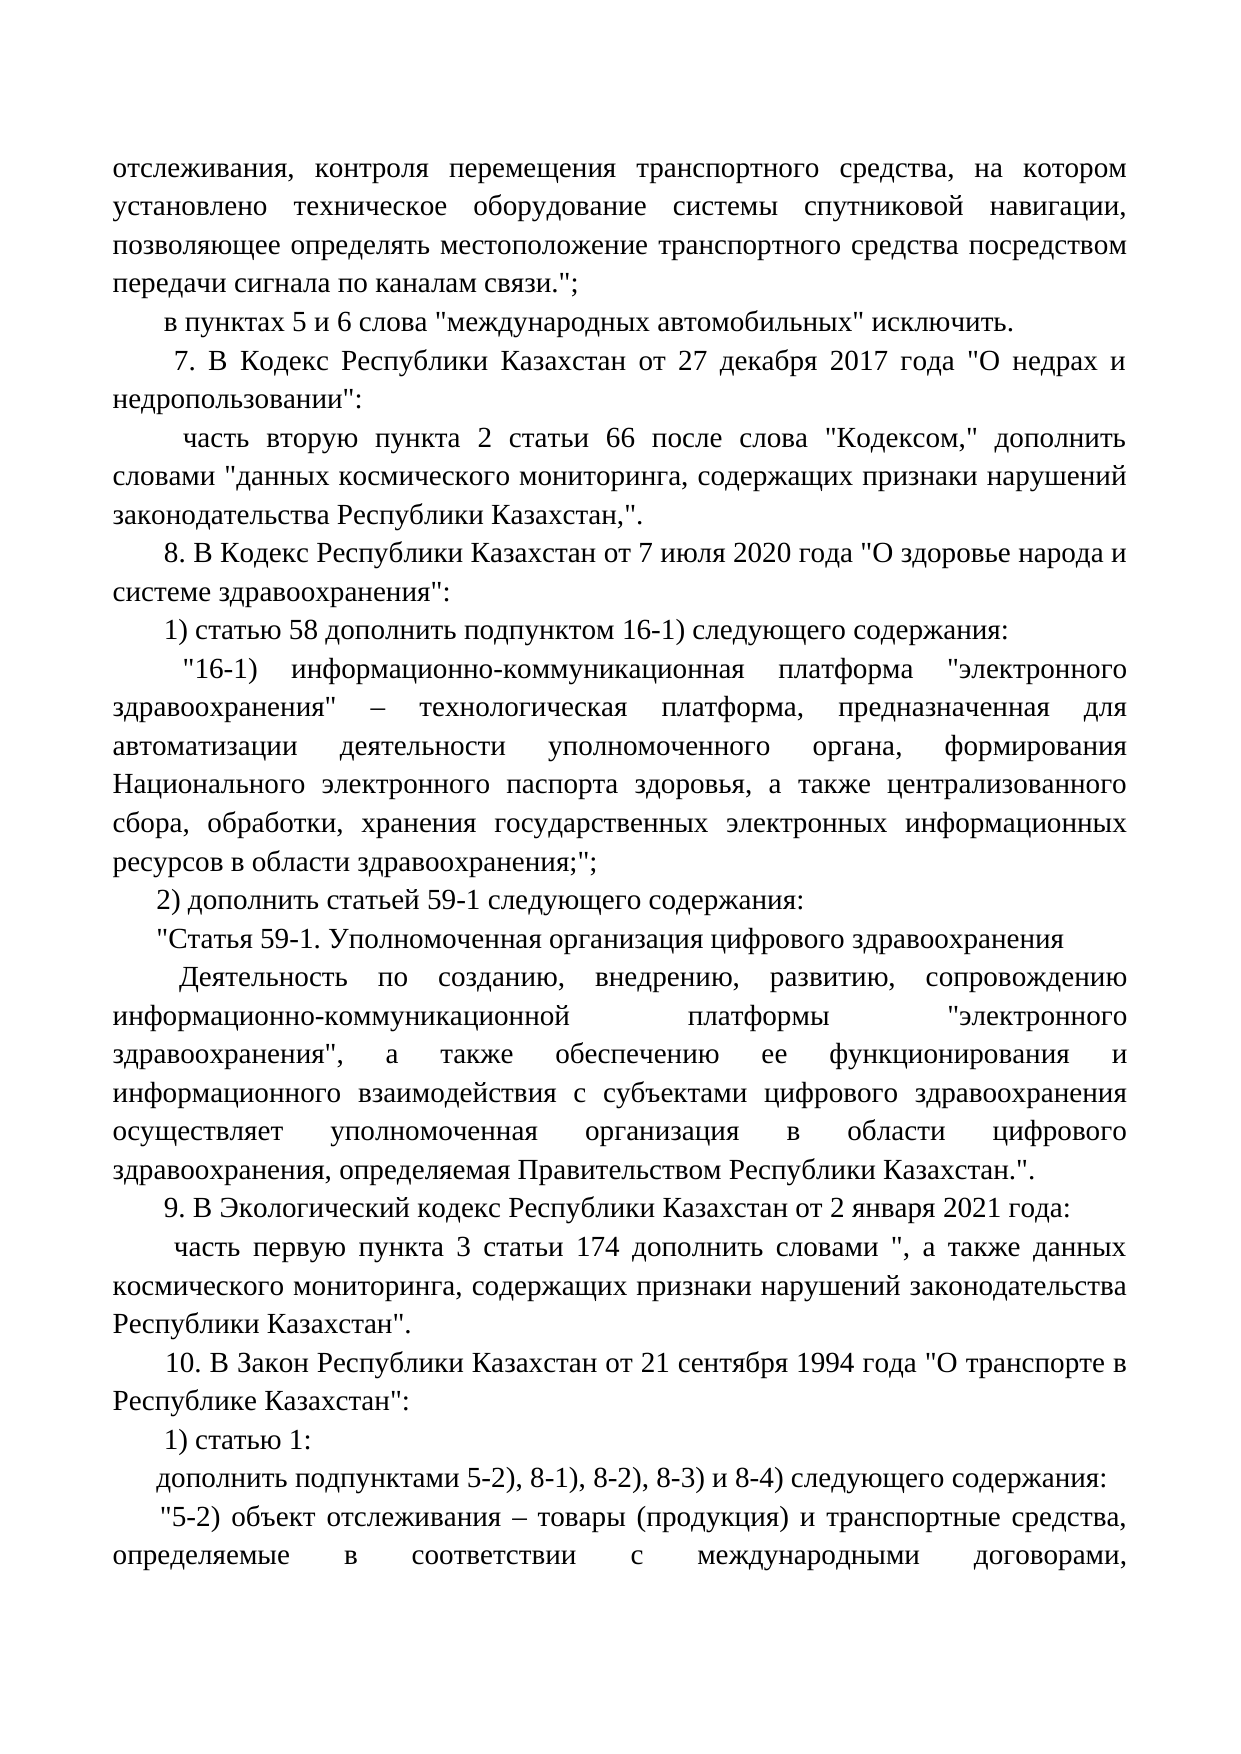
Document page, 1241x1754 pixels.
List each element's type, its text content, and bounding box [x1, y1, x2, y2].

text часть вторую пункта 2 статьи 66 после слова "Кодексом," дополнить словами "данных космического мониторинга, содержащих признаки нарушений законодательства Республики Казахстан,". [112, 420, 1128, 530]
text "16-1) информационно-коммуникационная платформа "электронного здравоохранения" – технологическая платформа, предназначенная для автоматизации деятельности уполномоченного органа, формирования Национального электронного паспорта здоровья, а также централизованного сбора, обработки, хранения государственных электронных информационных ресурсов в области здравоохранения;"; [112, 651, 1128, 877]
text 8. В Кодекс Республики Казахстан от 7 июля 2020 года "О здоровье народа и системе здравоохранения": [112, 535, 1128, 607]
text 2) дополнить статьей 59-1 следующего содержания: [112, 882, 1128, 916]
text 1) статью 58 дополнить подпунктом 16-1) следующего содержания: [112, 612, 1128, 646]
text часть первую пункта 3 статьи 174 дополнить словами ", а также данных космического мониторинга, содержащих признаки нарушений законодательства Республики Казахстан". [112, 1229, 1128, 1340]
text 10. В Закон Республики Казахстан от 21 сентября 1994 года "О транспорте в Республике Казахстан": [112, 1345, 1128, 1417]
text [112, 150, 1128, 299]
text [112, 1499, 1128, 1571]
text 1) статью 1: [112, 1422, 1128, 1455]
text 9. В Экологический кодекс Республики Казахстан от 2 января 2021 года: [112, 1191, 1128, 1224]
text в пунктах 5 и 6 слова "международных автомобильных" исключить. [112, 304, 1128, 338]
text 7. В Кодекс Республики Казахстан от 27 декабря 2017 года "О недрах и недропользовании": [112, 343, 1128, 415]
text дополнить подпунктами 5-2), 8-1), 8-2), 8-3) и 8-4) следующего содержания: [112, 1460, 1128, 1494]
text "Статья 59-1. Уполномоченная организация цифрового здравоохранения [112, 921, 1128, 954]
text Деятельность по созданию, внедрению, развитию, сопровождению информационно-коммуникационной платформы "электронного здравоохранения", а также обеспечению ее функционирования и информационного взаимодействия с субъектами цифрового здравоохранения осуществляет уполномоченная организация в области цифрового здравоохранения, определяемая Правительством Республики Казахстан.". [112, 959, 1128, 1186]
